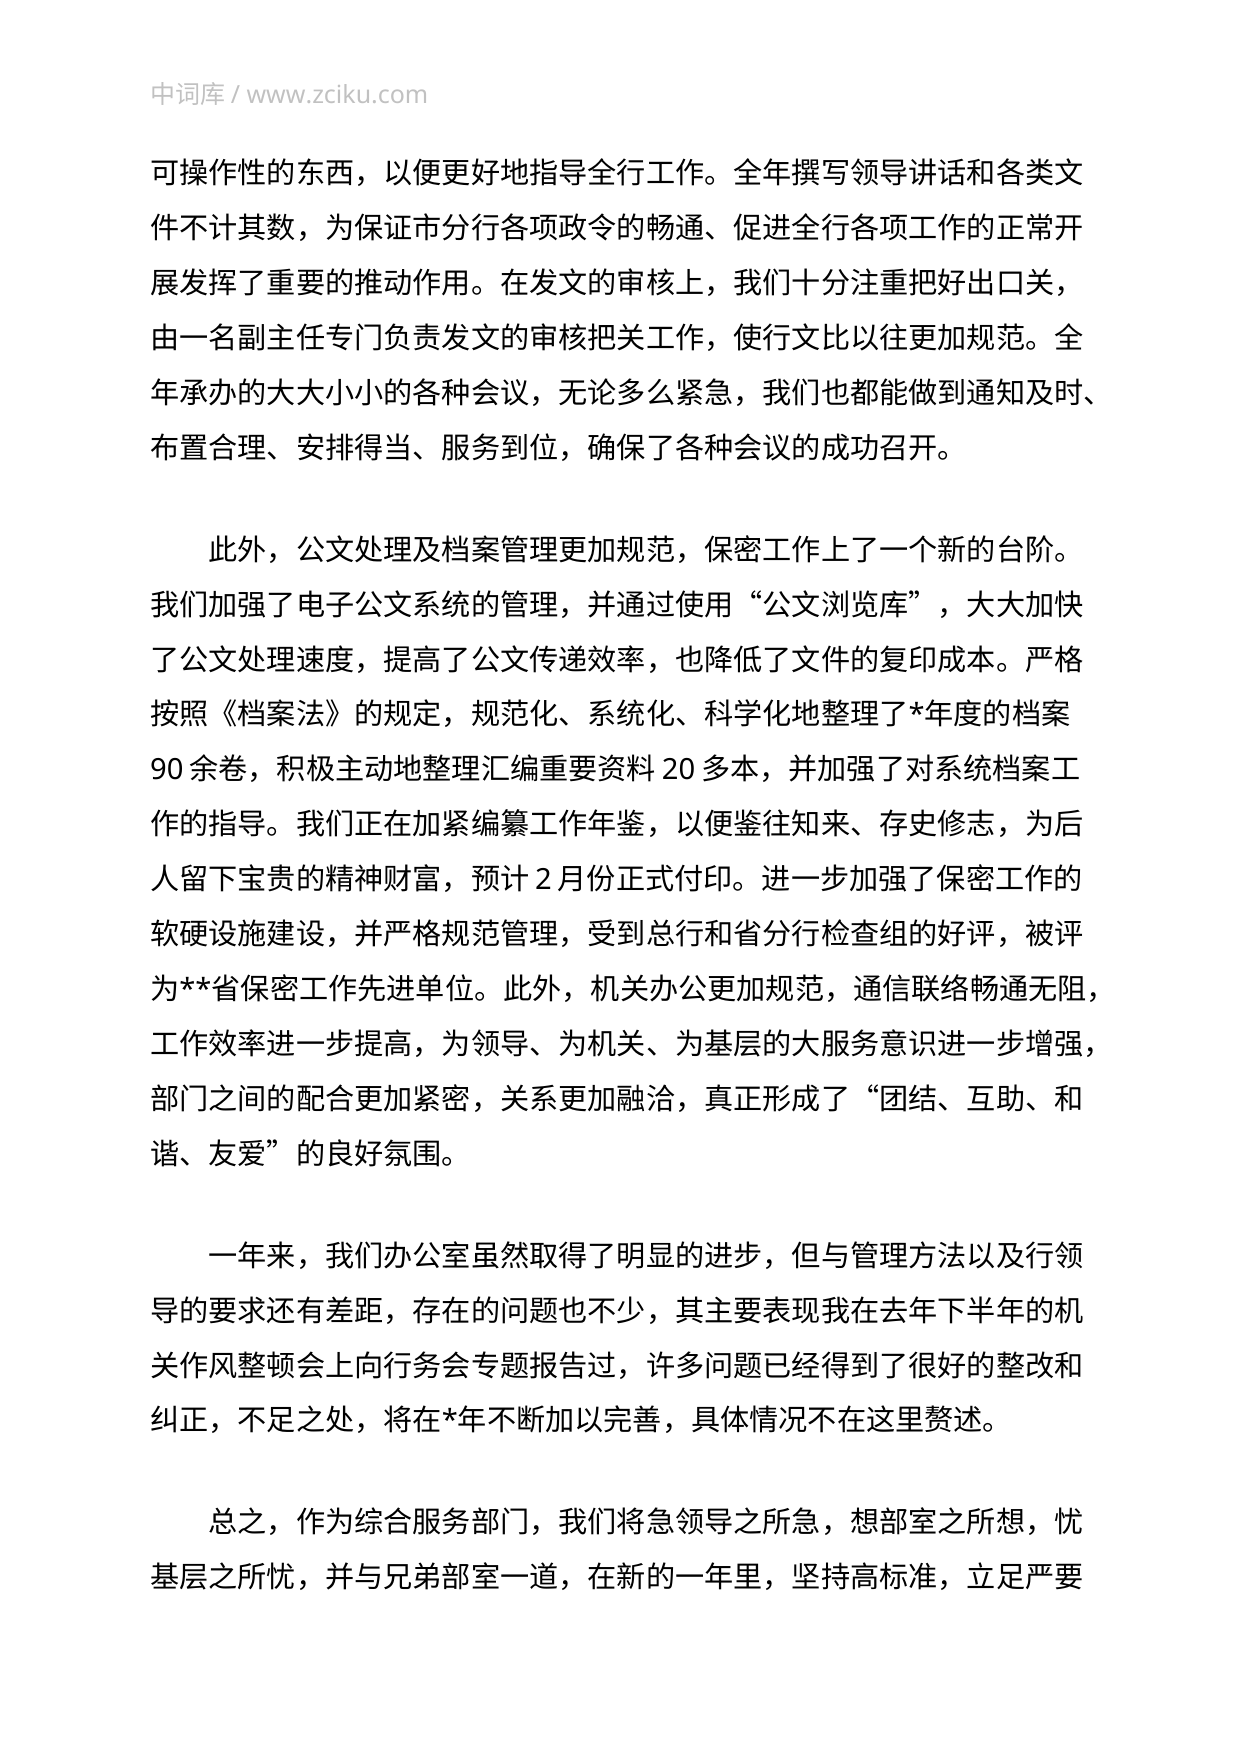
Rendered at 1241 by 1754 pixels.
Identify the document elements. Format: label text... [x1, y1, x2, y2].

text 一年来，我们办公室虽然取得了明显的进步，但与管理方法以及行领导的要求还有差距，存在的问题也不少，其主要表现我在去年下半年的机关作风整顿会上向行务会专题报告过，许多问题已经得到了很好的整改和纠正，不足之处，将在*年不断加以完善，具体情况不在这里赘述。 [150, 1232, 1090, 1439]
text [150, 150, 1090, 467]
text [150, 1499, 1090, 1596]
text 此外，公文处理及档案管理更加规范，保密工作上了一个新的台阶。我们加强了电子公文系统的管理，并通过使用“公文浏览库”，大大加快了公文处理速度，提高了公文传递效率，也降低了文件的复印成本。严格按照《档案法》的规定，规范化、系统化、科学化地整理了*年度的档案90余卷，积极主动地整理汇编重要资料20多本，并加强了对系统档案工作的指导。我们正在加紧编纂工作年鉴，以便鉴往知来、存史修志，为后人留下宝贵的精神财富，预计2月份正式付印。进一步加强了保密工作的软硬设施建设，并严格规范管理，受到总行和省分行检查组的好评，被评为**省保密工作先进单位。此外，机关办公更加规范，通信联络畅通无阻，工作效率进一步提高，为领导、为机关、为基层的大服务意识进一步增强，部门之间的配合更加紧密，关系更加融洽，真正形成了“团结、互助、和谐、友爱”的良好氛围。 [150, 526, 1090, 1173]
